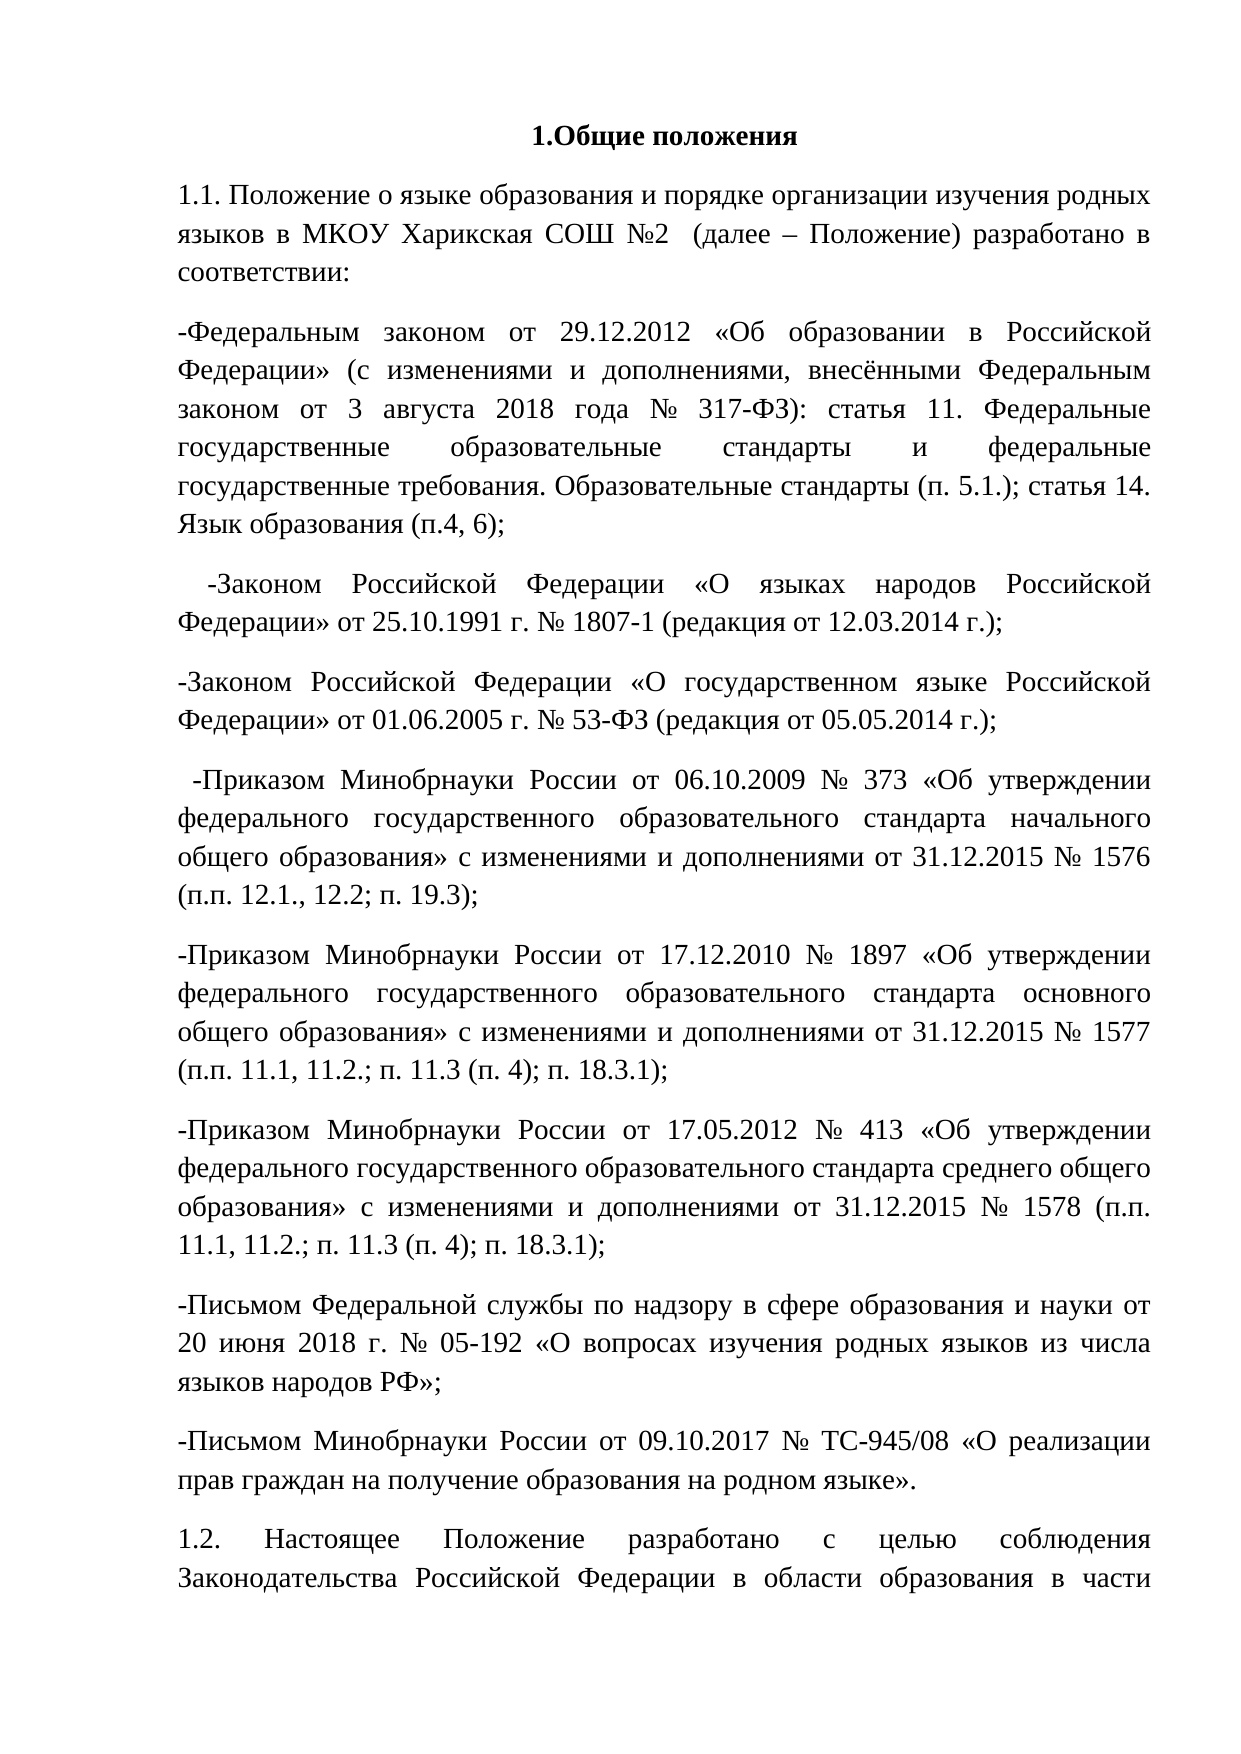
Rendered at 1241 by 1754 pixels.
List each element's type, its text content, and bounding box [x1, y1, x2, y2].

text -Письмом Минобрнауки России от 09.10.2017 № ТС-945/08 «О реализации прав граждан на получение образования на родном языке». [177, 1423, 1152, 1495]
text -Приказом Минобрнауки России от 17.05.2012 № 413 «Об утверждении федерального государственного образовательного стандарта среднего общего образования» с изменениями и дополнениями от 31.12.2015 № 1578 (п.п. 11.1, 11.2.; п. 11.3 (п. 4); п. 18.3.1); [177, 1112, 1152, 1261]
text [177, 1521, 1152, 1593]
text -Приказом Минобрнауки России от 17.12.2010 № 1897 «Об утверждении федерального государственного образовательного стандарта основного общего образования» с изменениями и дополнениями от 31.12.2015 № 1577 (п.п. 11.1, 11.2.; п. 11.3 (п. 4); п. 18.3.1); [177, 937, 1152, 1086]
text -Законом Российской Федерации «О языках народов Российской Федерации» от 25.10.1991 г. № 1807-1 (редакция от 12.03.2014 г.); [177, 566, 1152, 638]
text 1.Общие положения [177, 118, 1152, 152]
text -Законом Российской Федерации «О государственном языке Российской Федерации» от 01.06.2005 г. № 53-ФЗ (редакция от 05.05.2014 г.); [177, 664, 1152, 736]
text 1.1. Положение о языке образования и порядке организации изучения родных языков в МКОУ Харикская СОШ №2 (далее – Положение) разработано в соответствии: [177, 177, 1152, 288]
text -Приказом Минобрнауки России от 06.10.2009 № 373 «Об утверждении федерального государственного образовательного стандарта начального общего образования» с изменениями и дополнениями от 31.12.2015 № 1576 (п.п. 12.1., 12.2; п. 19.3); [177, 762, 1152, 911]
text -Федеральным законом от 29.12.2012 «Об образовании в Российской Федерации» (с изменениями и дополнениями, внесёнными Федеральным законом от 3 августа 2018 года № 317-ФЗ): статья 11. Федеральные государственные образовательные стандарты и федеральные государственные требования. Образовательные стандарты (п. 5.1.); статья 14. Язык образования (п.4, 6); [177, 314, 1152, 540]
text -Письмом Федеральной службы по надзору в сфере образования и науки от 20 июня 2018 г. № 05-192 «О вопросах изучения родных языков из числа языков народов РФ»; [177, 1287, 1152, 1397]
